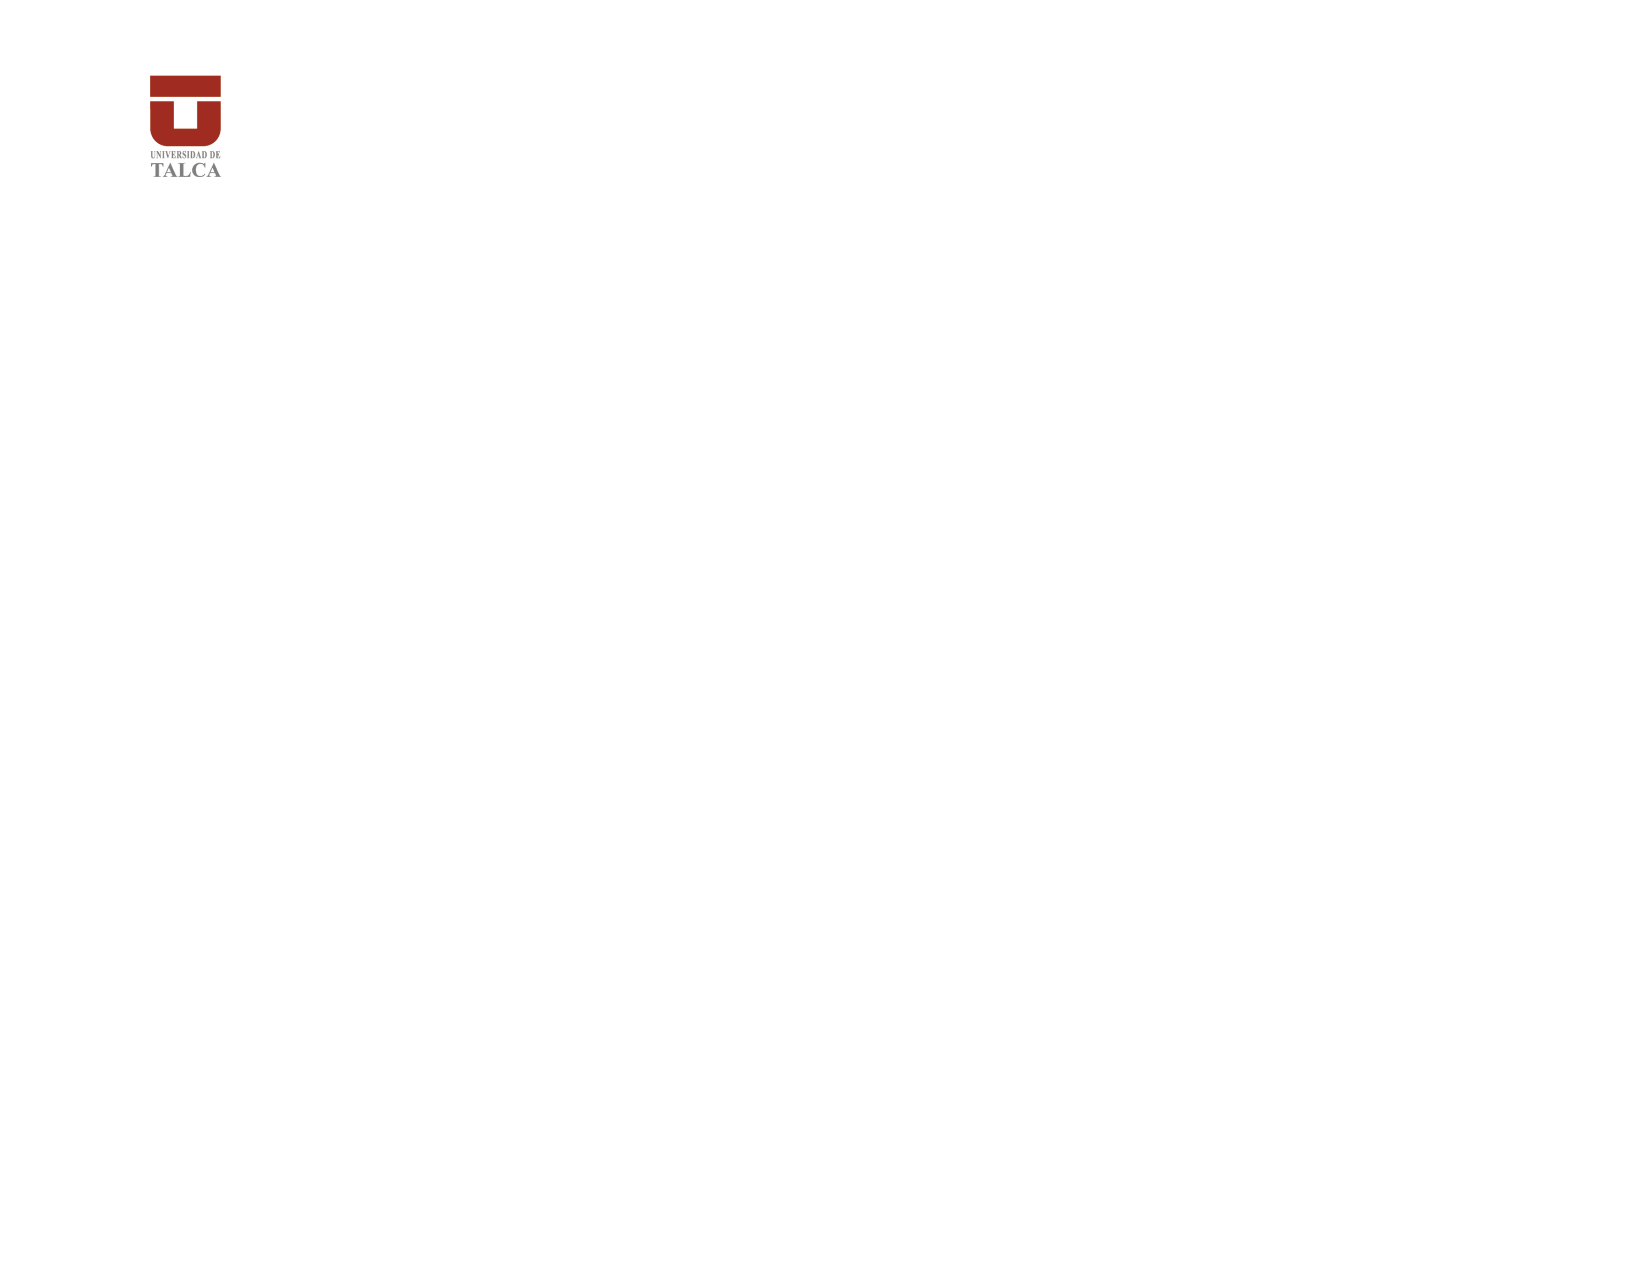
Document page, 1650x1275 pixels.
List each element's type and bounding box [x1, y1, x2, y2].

picture [147, 73, 224, 179]
